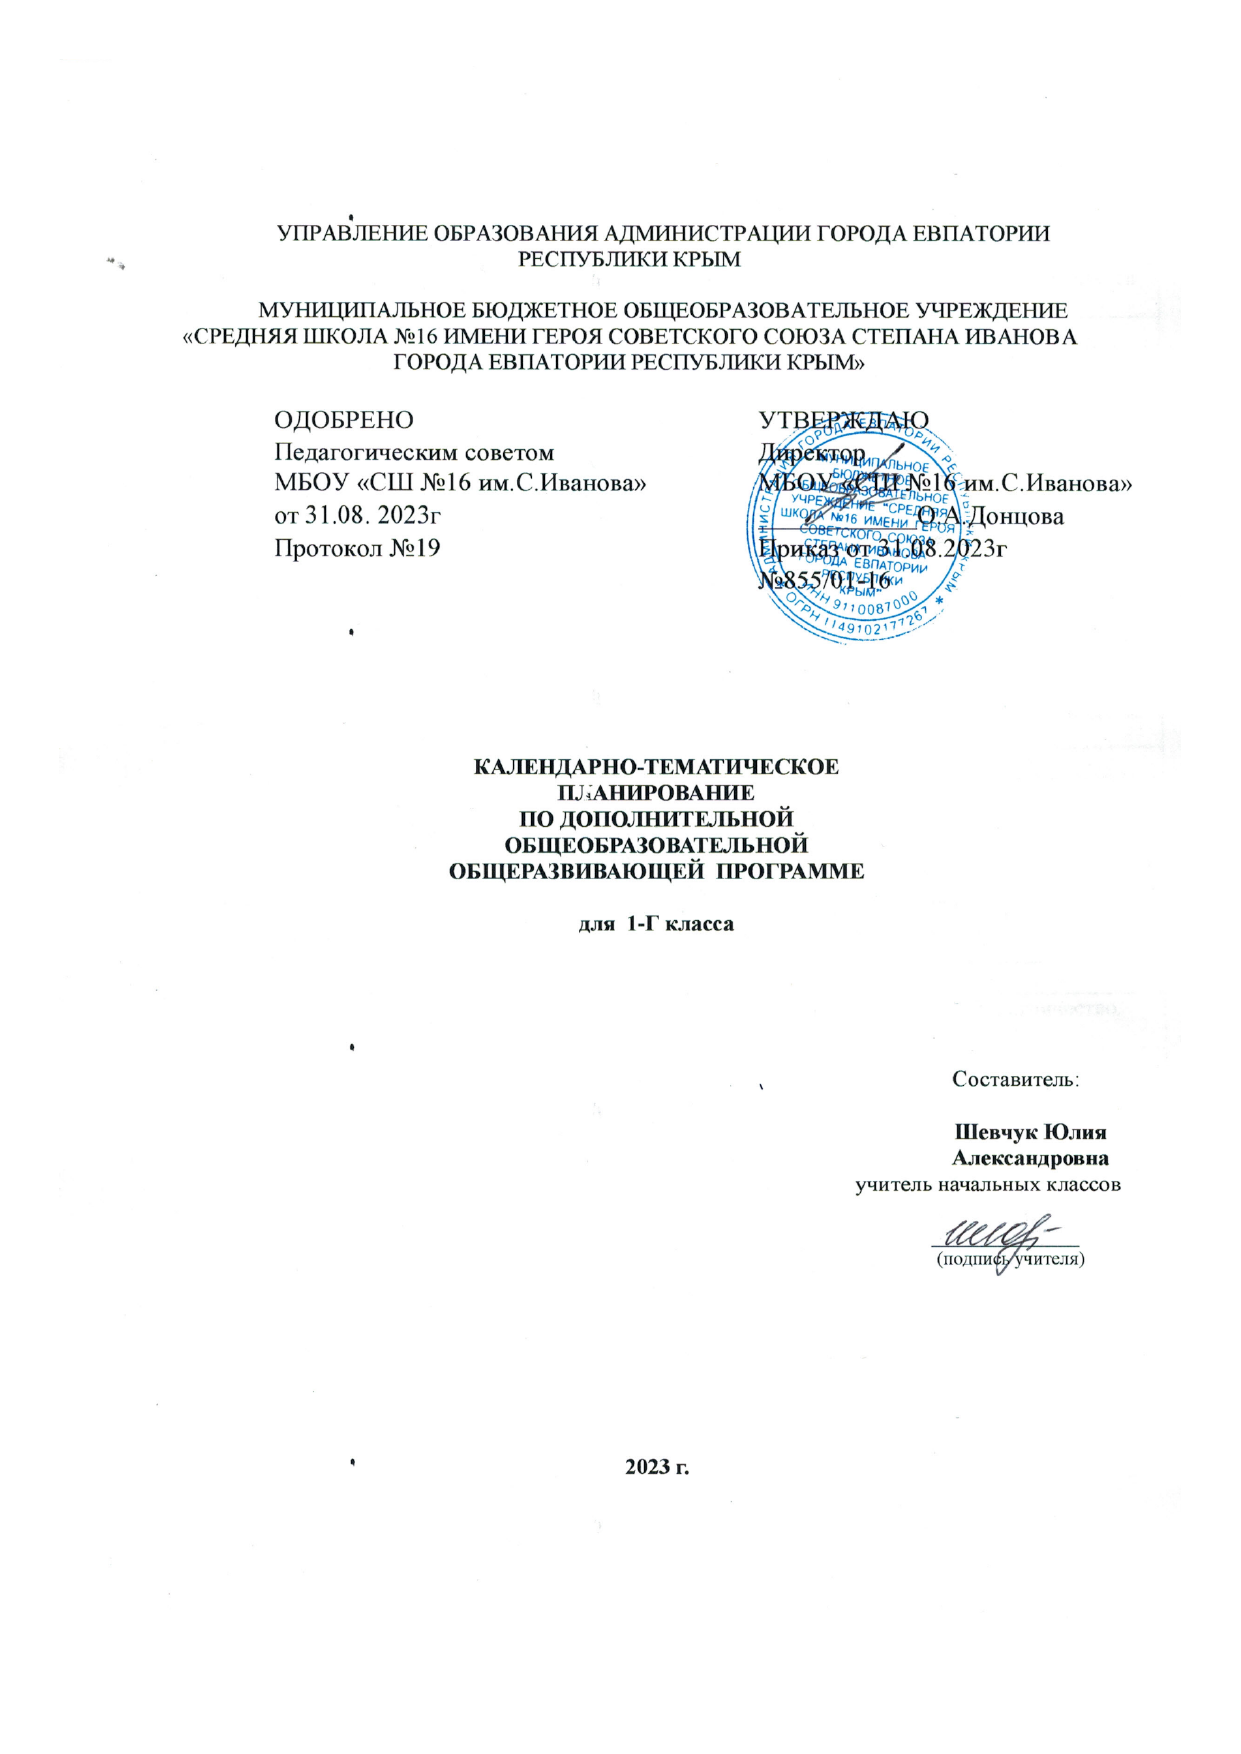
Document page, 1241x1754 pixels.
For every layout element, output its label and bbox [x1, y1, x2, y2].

picture [59, 59, 1181, 1659]
